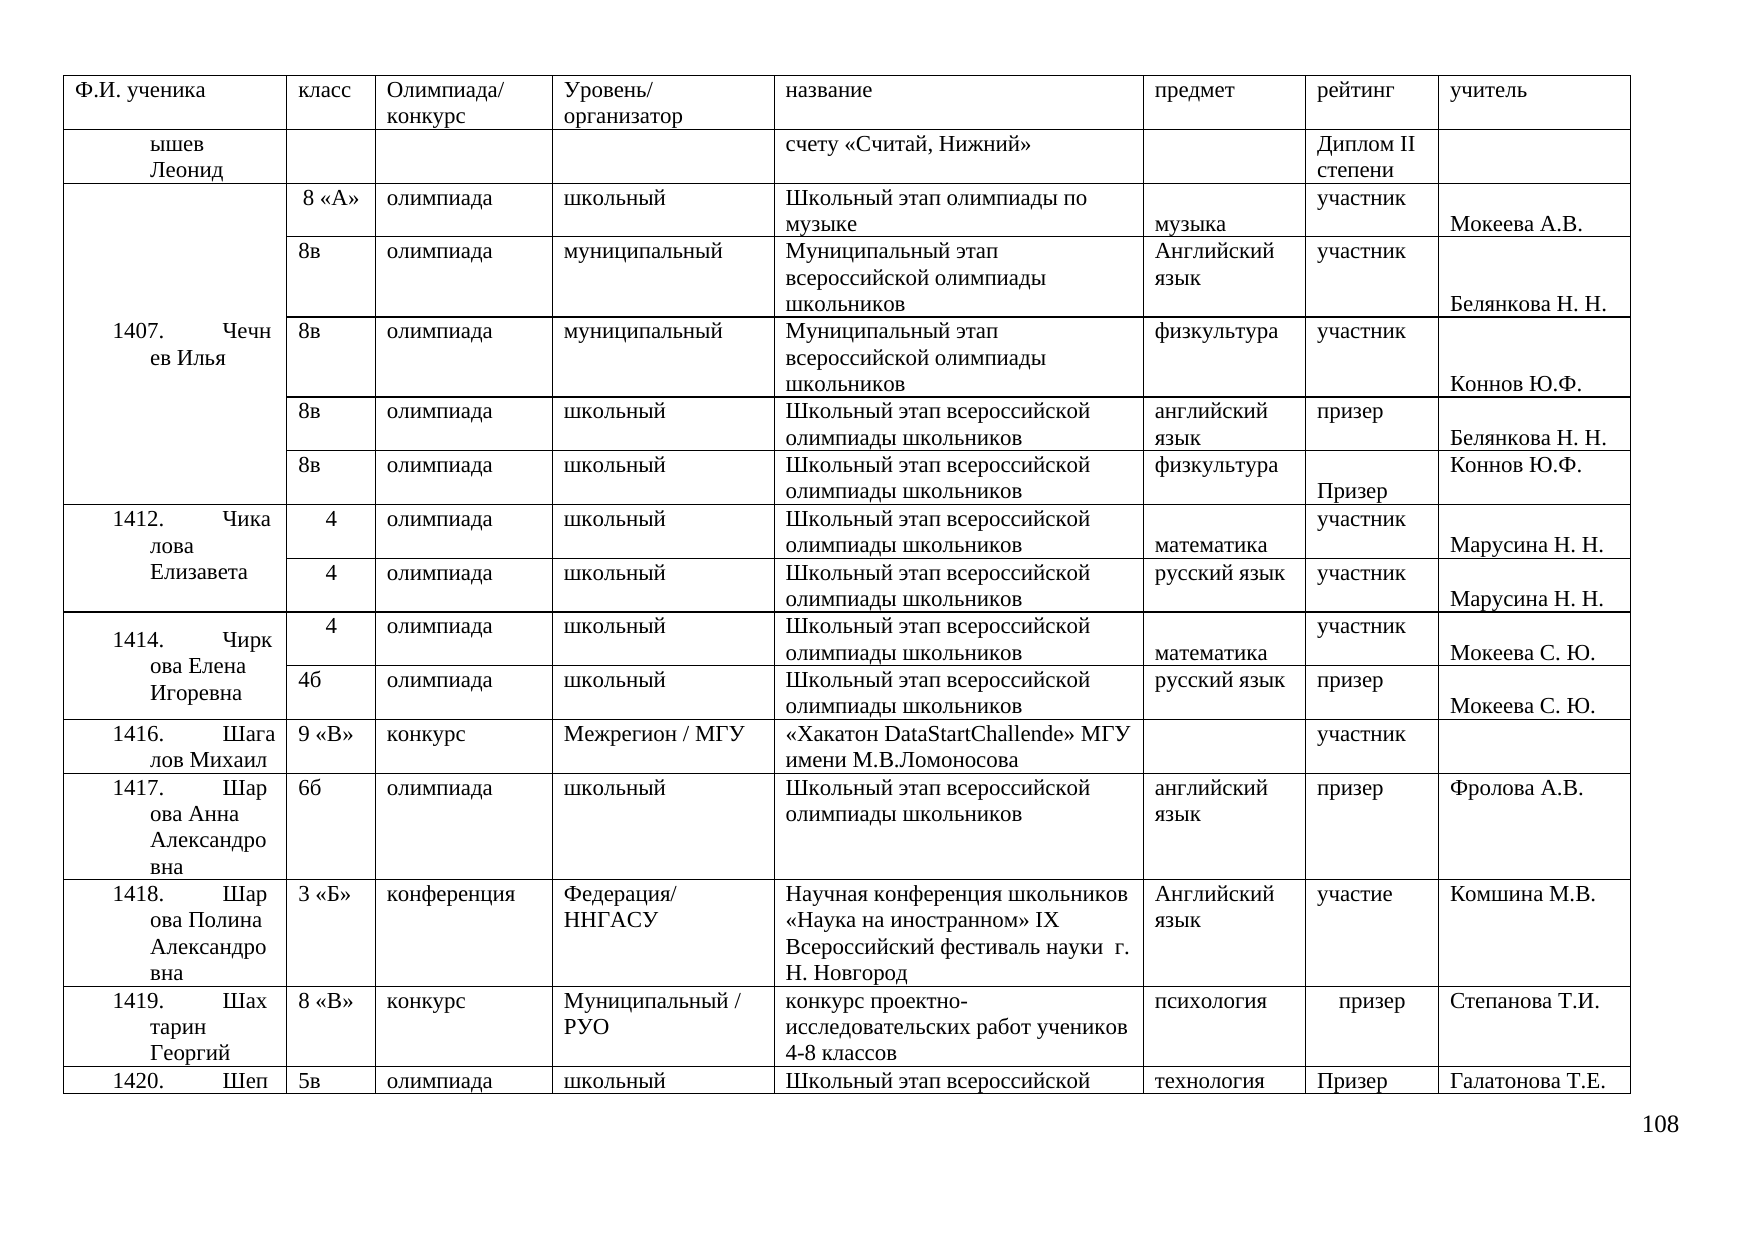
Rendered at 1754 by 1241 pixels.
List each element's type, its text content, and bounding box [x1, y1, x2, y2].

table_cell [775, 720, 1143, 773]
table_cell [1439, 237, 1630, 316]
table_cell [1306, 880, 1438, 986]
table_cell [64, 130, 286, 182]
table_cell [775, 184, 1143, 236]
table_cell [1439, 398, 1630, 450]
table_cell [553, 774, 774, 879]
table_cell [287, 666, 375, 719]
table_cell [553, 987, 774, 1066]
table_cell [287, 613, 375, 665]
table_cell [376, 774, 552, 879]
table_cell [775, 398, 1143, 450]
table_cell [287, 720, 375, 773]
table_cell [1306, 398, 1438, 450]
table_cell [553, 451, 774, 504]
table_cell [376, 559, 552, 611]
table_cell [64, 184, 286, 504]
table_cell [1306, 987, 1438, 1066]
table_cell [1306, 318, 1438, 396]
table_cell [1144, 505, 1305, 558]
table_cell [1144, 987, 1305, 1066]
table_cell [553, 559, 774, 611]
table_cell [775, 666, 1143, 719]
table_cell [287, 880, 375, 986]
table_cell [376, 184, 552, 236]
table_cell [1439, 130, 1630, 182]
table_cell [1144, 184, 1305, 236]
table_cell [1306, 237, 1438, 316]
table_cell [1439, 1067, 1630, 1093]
table_header рейтинг [1306, 76, 1438, 129]
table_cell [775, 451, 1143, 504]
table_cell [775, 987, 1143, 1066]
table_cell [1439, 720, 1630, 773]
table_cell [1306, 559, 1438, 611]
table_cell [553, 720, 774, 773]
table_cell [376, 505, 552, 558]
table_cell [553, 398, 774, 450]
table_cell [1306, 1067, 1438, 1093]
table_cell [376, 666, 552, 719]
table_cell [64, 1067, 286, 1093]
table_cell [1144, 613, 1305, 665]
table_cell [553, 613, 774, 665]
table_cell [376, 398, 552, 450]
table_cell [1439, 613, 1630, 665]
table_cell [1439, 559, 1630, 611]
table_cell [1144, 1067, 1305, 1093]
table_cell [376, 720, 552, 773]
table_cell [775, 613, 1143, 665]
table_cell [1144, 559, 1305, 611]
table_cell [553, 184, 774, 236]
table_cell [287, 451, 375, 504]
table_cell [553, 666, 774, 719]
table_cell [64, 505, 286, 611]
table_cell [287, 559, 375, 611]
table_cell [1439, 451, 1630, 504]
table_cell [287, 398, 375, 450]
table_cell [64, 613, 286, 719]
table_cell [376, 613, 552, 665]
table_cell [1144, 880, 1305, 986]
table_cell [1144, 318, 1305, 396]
table_header Ф.И. ученика [64, 76, 286, 129]
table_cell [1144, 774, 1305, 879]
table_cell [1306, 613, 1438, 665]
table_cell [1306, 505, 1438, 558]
table_header класс [287, 76, 375, 129]
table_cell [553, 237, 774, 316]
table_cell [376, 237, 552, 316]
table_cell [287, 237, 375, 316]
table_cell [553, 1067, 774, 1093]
table_header название [775, 76, 1143, 129]
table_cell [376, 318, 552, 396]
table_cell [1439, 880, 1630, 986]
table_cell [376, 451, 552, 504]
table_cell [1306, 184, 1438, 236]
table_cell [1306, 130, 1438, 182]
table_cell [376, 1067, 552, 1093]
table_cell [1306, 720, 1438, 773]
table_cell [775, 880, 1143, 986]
table_header предмет [1144, 76, 1305, 129]
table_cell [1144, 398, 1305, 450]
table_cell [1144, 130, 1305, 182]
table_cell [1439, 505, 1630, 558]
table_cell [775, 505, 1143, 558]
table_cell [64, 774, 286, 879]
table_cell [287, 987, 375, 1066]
table_header Олимпиада/конкурс [376, 76, 552, 129]
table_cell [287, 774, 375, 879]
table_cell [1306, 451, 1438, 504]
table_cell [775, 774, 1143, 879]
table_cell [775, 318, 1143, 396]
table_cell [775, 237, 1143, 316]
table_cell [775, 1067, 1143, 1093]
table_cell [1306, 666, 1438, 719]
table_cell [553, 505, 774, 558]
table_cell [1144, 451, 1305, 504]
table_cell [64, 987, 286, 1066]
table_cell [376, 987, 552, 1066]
table_header учитель [1439, 76, 1630, 129]
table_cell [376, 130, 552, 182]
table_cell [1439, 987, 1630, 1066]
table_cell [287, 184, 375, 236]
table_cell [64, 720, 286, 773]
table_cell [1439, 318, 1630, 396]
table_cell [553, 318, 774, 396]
table_header Уровень/ организатор [553, 76, 774, 129]
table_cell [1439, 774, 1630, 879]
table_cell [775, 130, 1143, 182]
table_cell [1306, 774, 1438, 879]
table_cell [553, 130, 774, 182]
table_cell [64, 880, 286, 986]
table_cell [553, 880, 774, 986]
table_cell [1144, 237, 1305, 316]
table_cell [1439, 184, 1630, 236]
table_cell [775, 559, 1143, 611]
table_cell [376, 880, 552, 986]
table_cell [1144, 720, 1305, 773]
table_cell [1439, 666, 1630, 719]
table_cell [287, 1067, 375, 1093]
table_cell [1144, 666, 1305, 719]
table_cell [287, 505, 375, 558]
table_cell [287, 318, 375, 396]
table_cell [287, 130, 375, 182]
